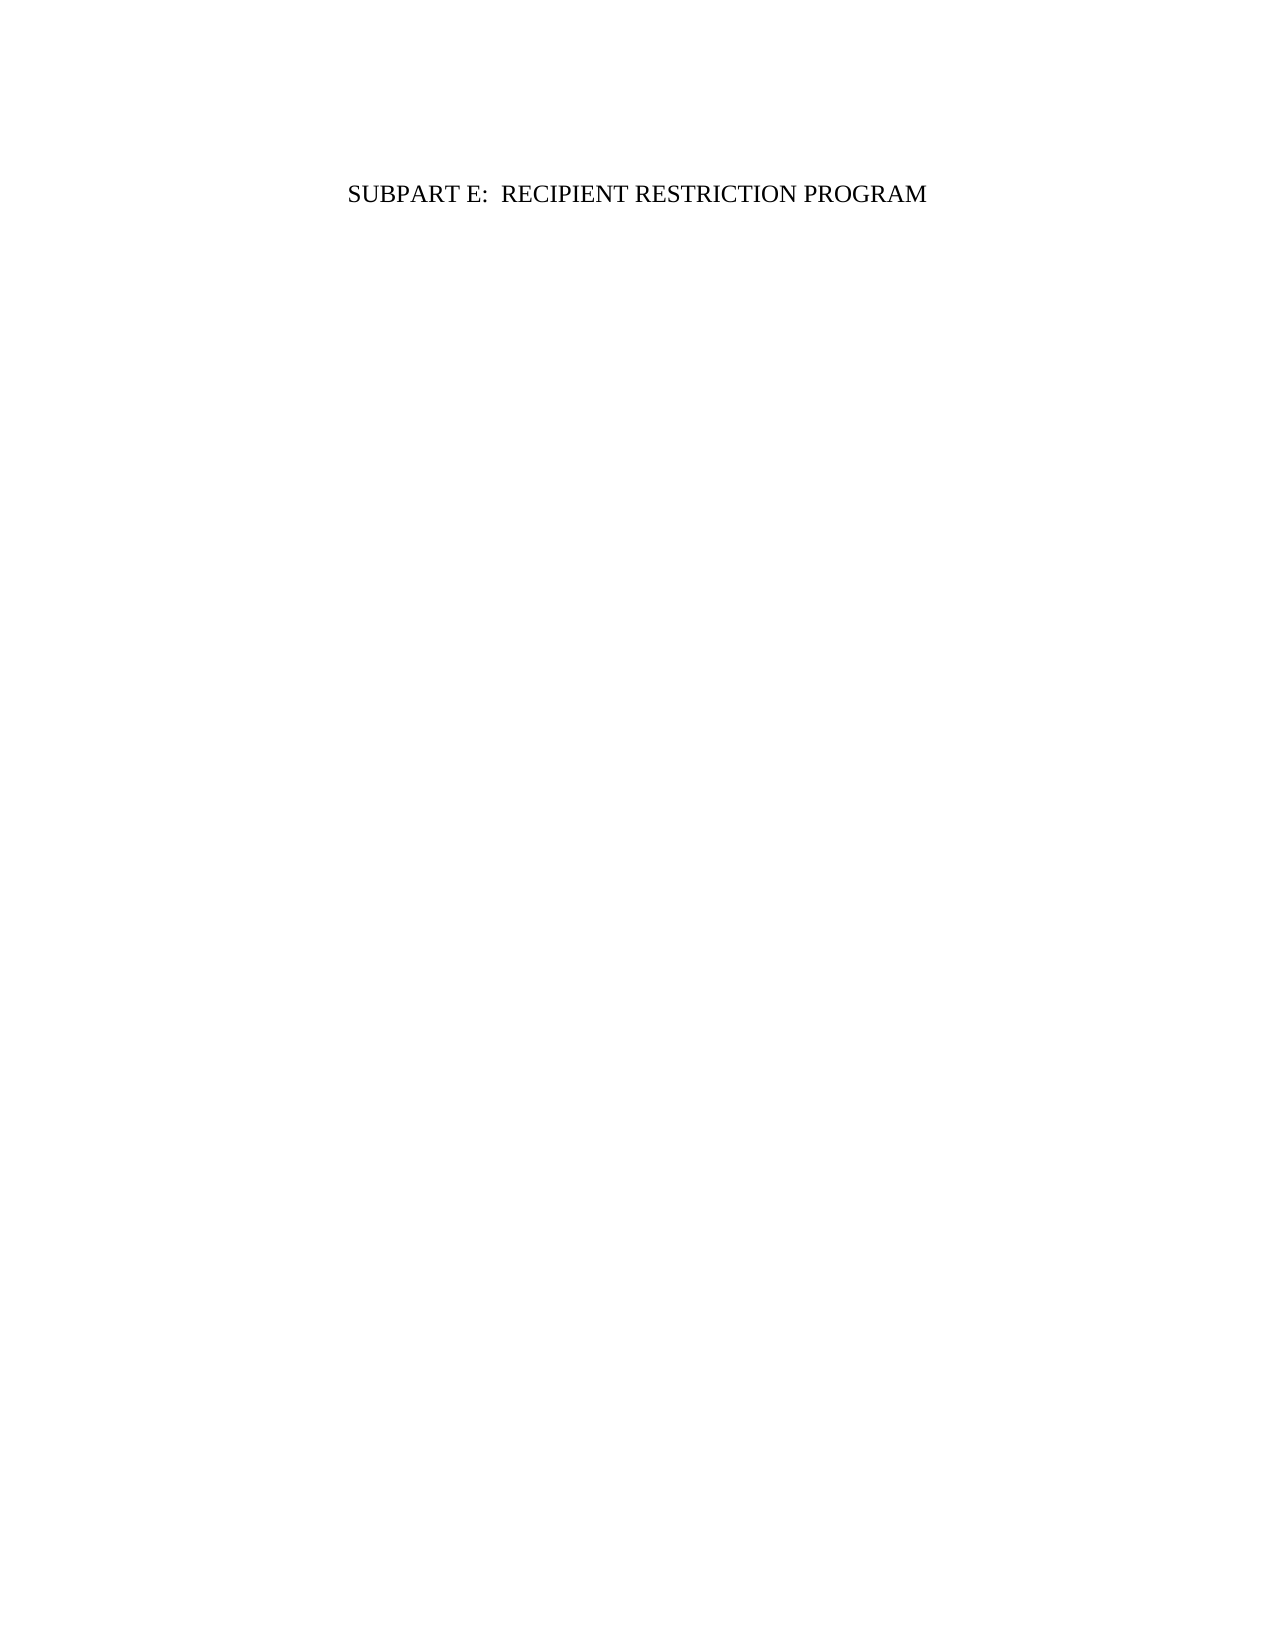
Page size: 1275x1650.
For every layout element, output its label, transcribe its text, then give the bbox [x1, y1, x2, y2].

text SUBPART E: RECIPIENT RESTRICTION PROGRAM [150, 179, 1125, 207]
